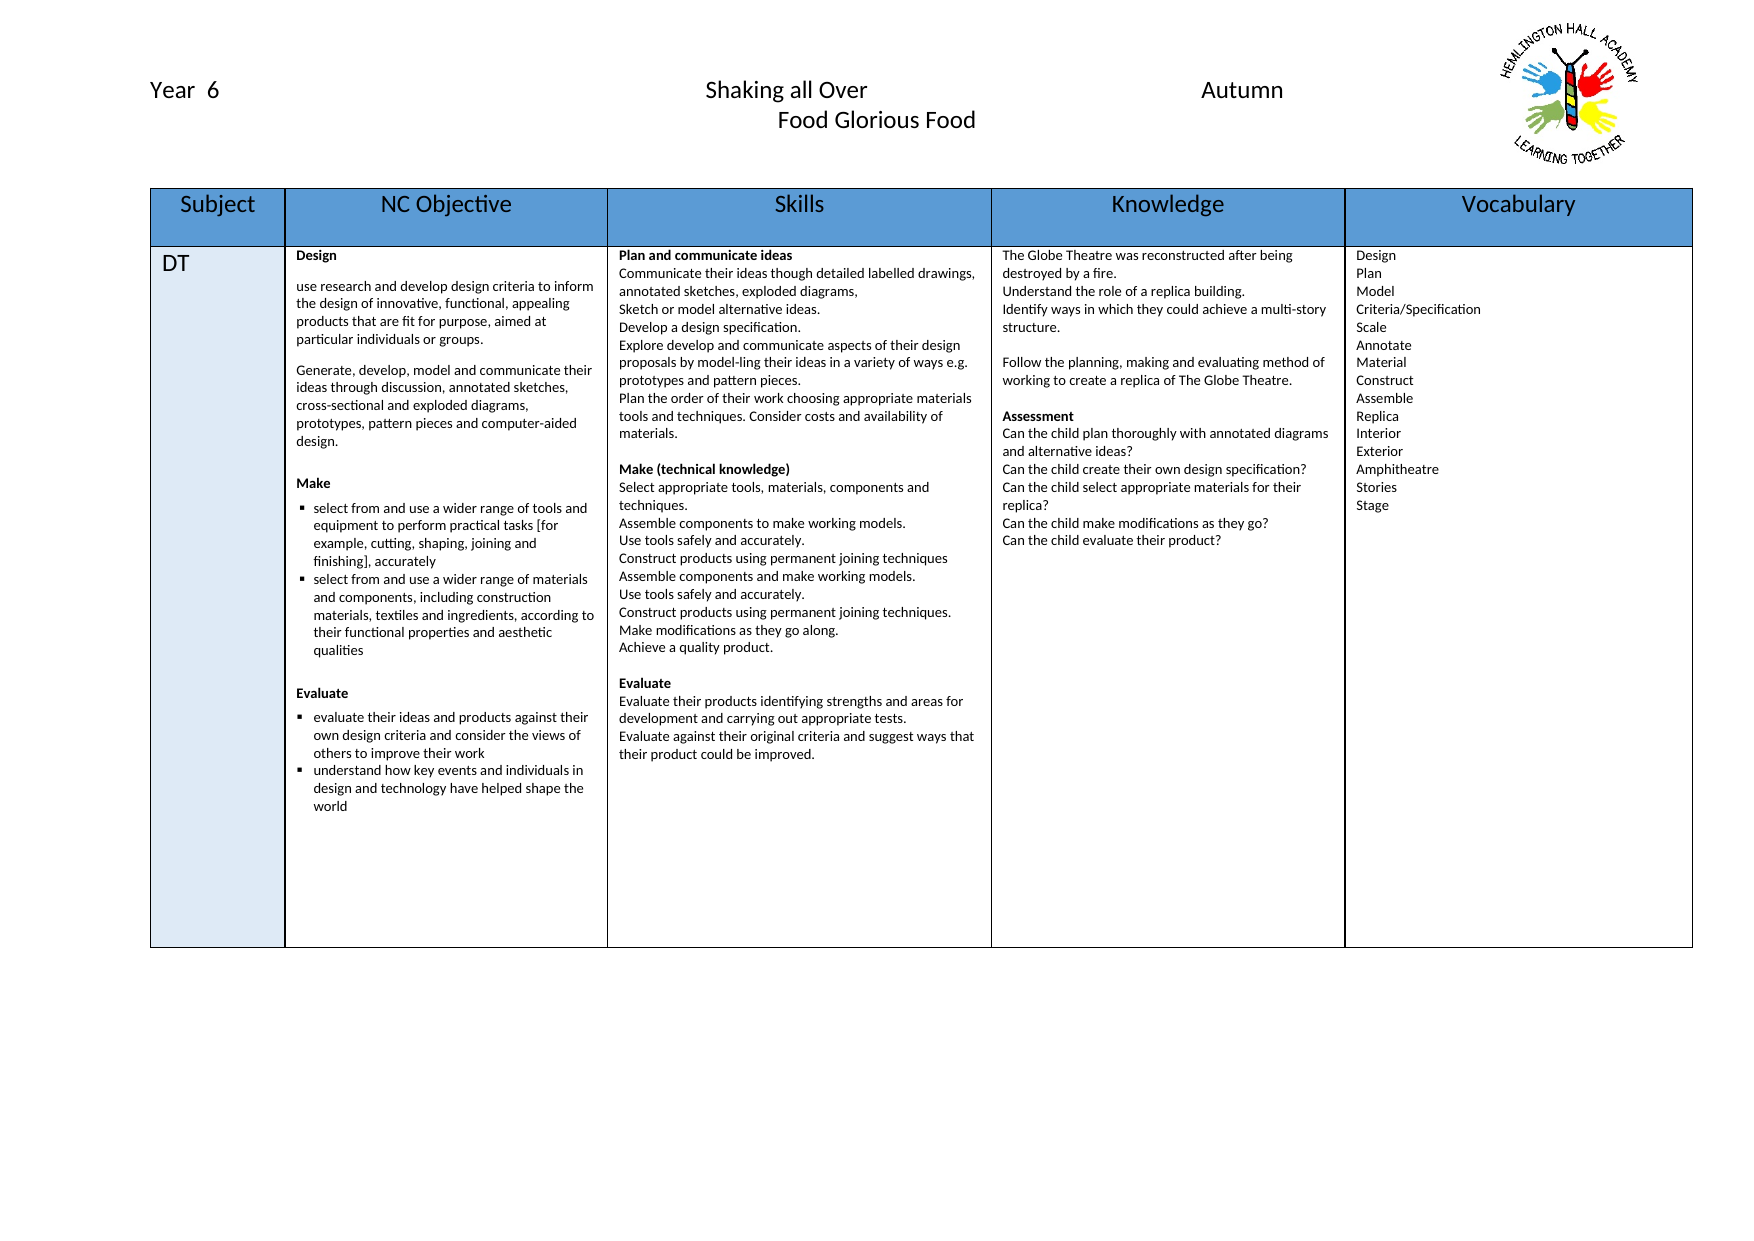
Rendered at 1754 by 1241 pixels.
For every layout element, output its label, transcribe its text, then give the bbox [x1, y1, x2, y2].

table_header Subject [151, 189, 284, 246]
table_cell Design use research and develop design criteria to inform the design of innovative, functional, appealing products that are fit for purpose, aimed at particular individuals or groups. Generate, develop, model and communicate their ideas through discussion, annotated sketches, cross-sectional and exploded diagrams, prototypes, pattern pieces and computer-aided design. Make select from and use a wider range of tools and equipment to perform practical tasks [for example, cutting, shaping, joining and finishing], accurately select from and use a wider range of materials and components, including construction materials, textiles and ingredients, according to their functional properties and aesthetic qualities Evaluate evaluate their ideas and products against their own design criteria and consider the views of others to improve their work understand how key events and individuals in design and technology have helped shape the world [286, 247, 607, 947]
table_header Skills [608, 189, 991, 246]
table_cell Design Plan Model Criteria/Specification Scale Annotate Material Construct Assemble Replica Interior Exterior Amphitheatre Stories Stage [1346, 247, 1692, 947]
table_header Knowledge [992, 189, 1344, 246]
table_header Vocabulary [1346, 189, 1692, 246]
table_header NC Objective [286, 189, 607, 246]
table_cell Plan and communicate ideas Communicate their ideas though detailed labelled drawings, annotated sketches, exploded diagrams, Sketch or model alternative ideas. Develop a design specification. Explore develop and communicate aspects of their design proposals by model-ling their ideas in a variety of ways e.g. prototypes and pattern pieces. Plan the order of their work choosing appropriate materials tools and techniques. Consider costs and availability of materials. Make (technical knowledge) Select appropriate tools, materials, components and techniques. Assemble components to make working models. Use tools safely and accurately. Construct products using permanent joining techniques Assemble components and make working models. Use tools safely and accurately. Construct products using permanent joining techniques. Make modifications as they go along. Achieve a quality product. Evaluate Evaluate their products identifying strengths and areas for development and carrying out appropriate tests. Evaluate against their original criteria and suggest ways that their product could be improved. [608, 247, 991, 947]
picture [1500, 23, 1638, 164]
table_cell DT [151, 247, 284, 947]
table_cell The Globe Theatre was reconstructed after being destroyed by a fire. Understand the role of a replica building. Identify ways in which they could achieve a multi-story structure. Follow the planning, making and evaluating method of working to create a replica of The Globe Theatre. Assessment Can the child plan thoroughly with annotated diagrams and alternative ideas? Can the child create their own design specification? Can the child select appropriate materials for their replica? Can the child make modifications as they go? Can the child evaluate their product? [992, 247, 1344, 947]
